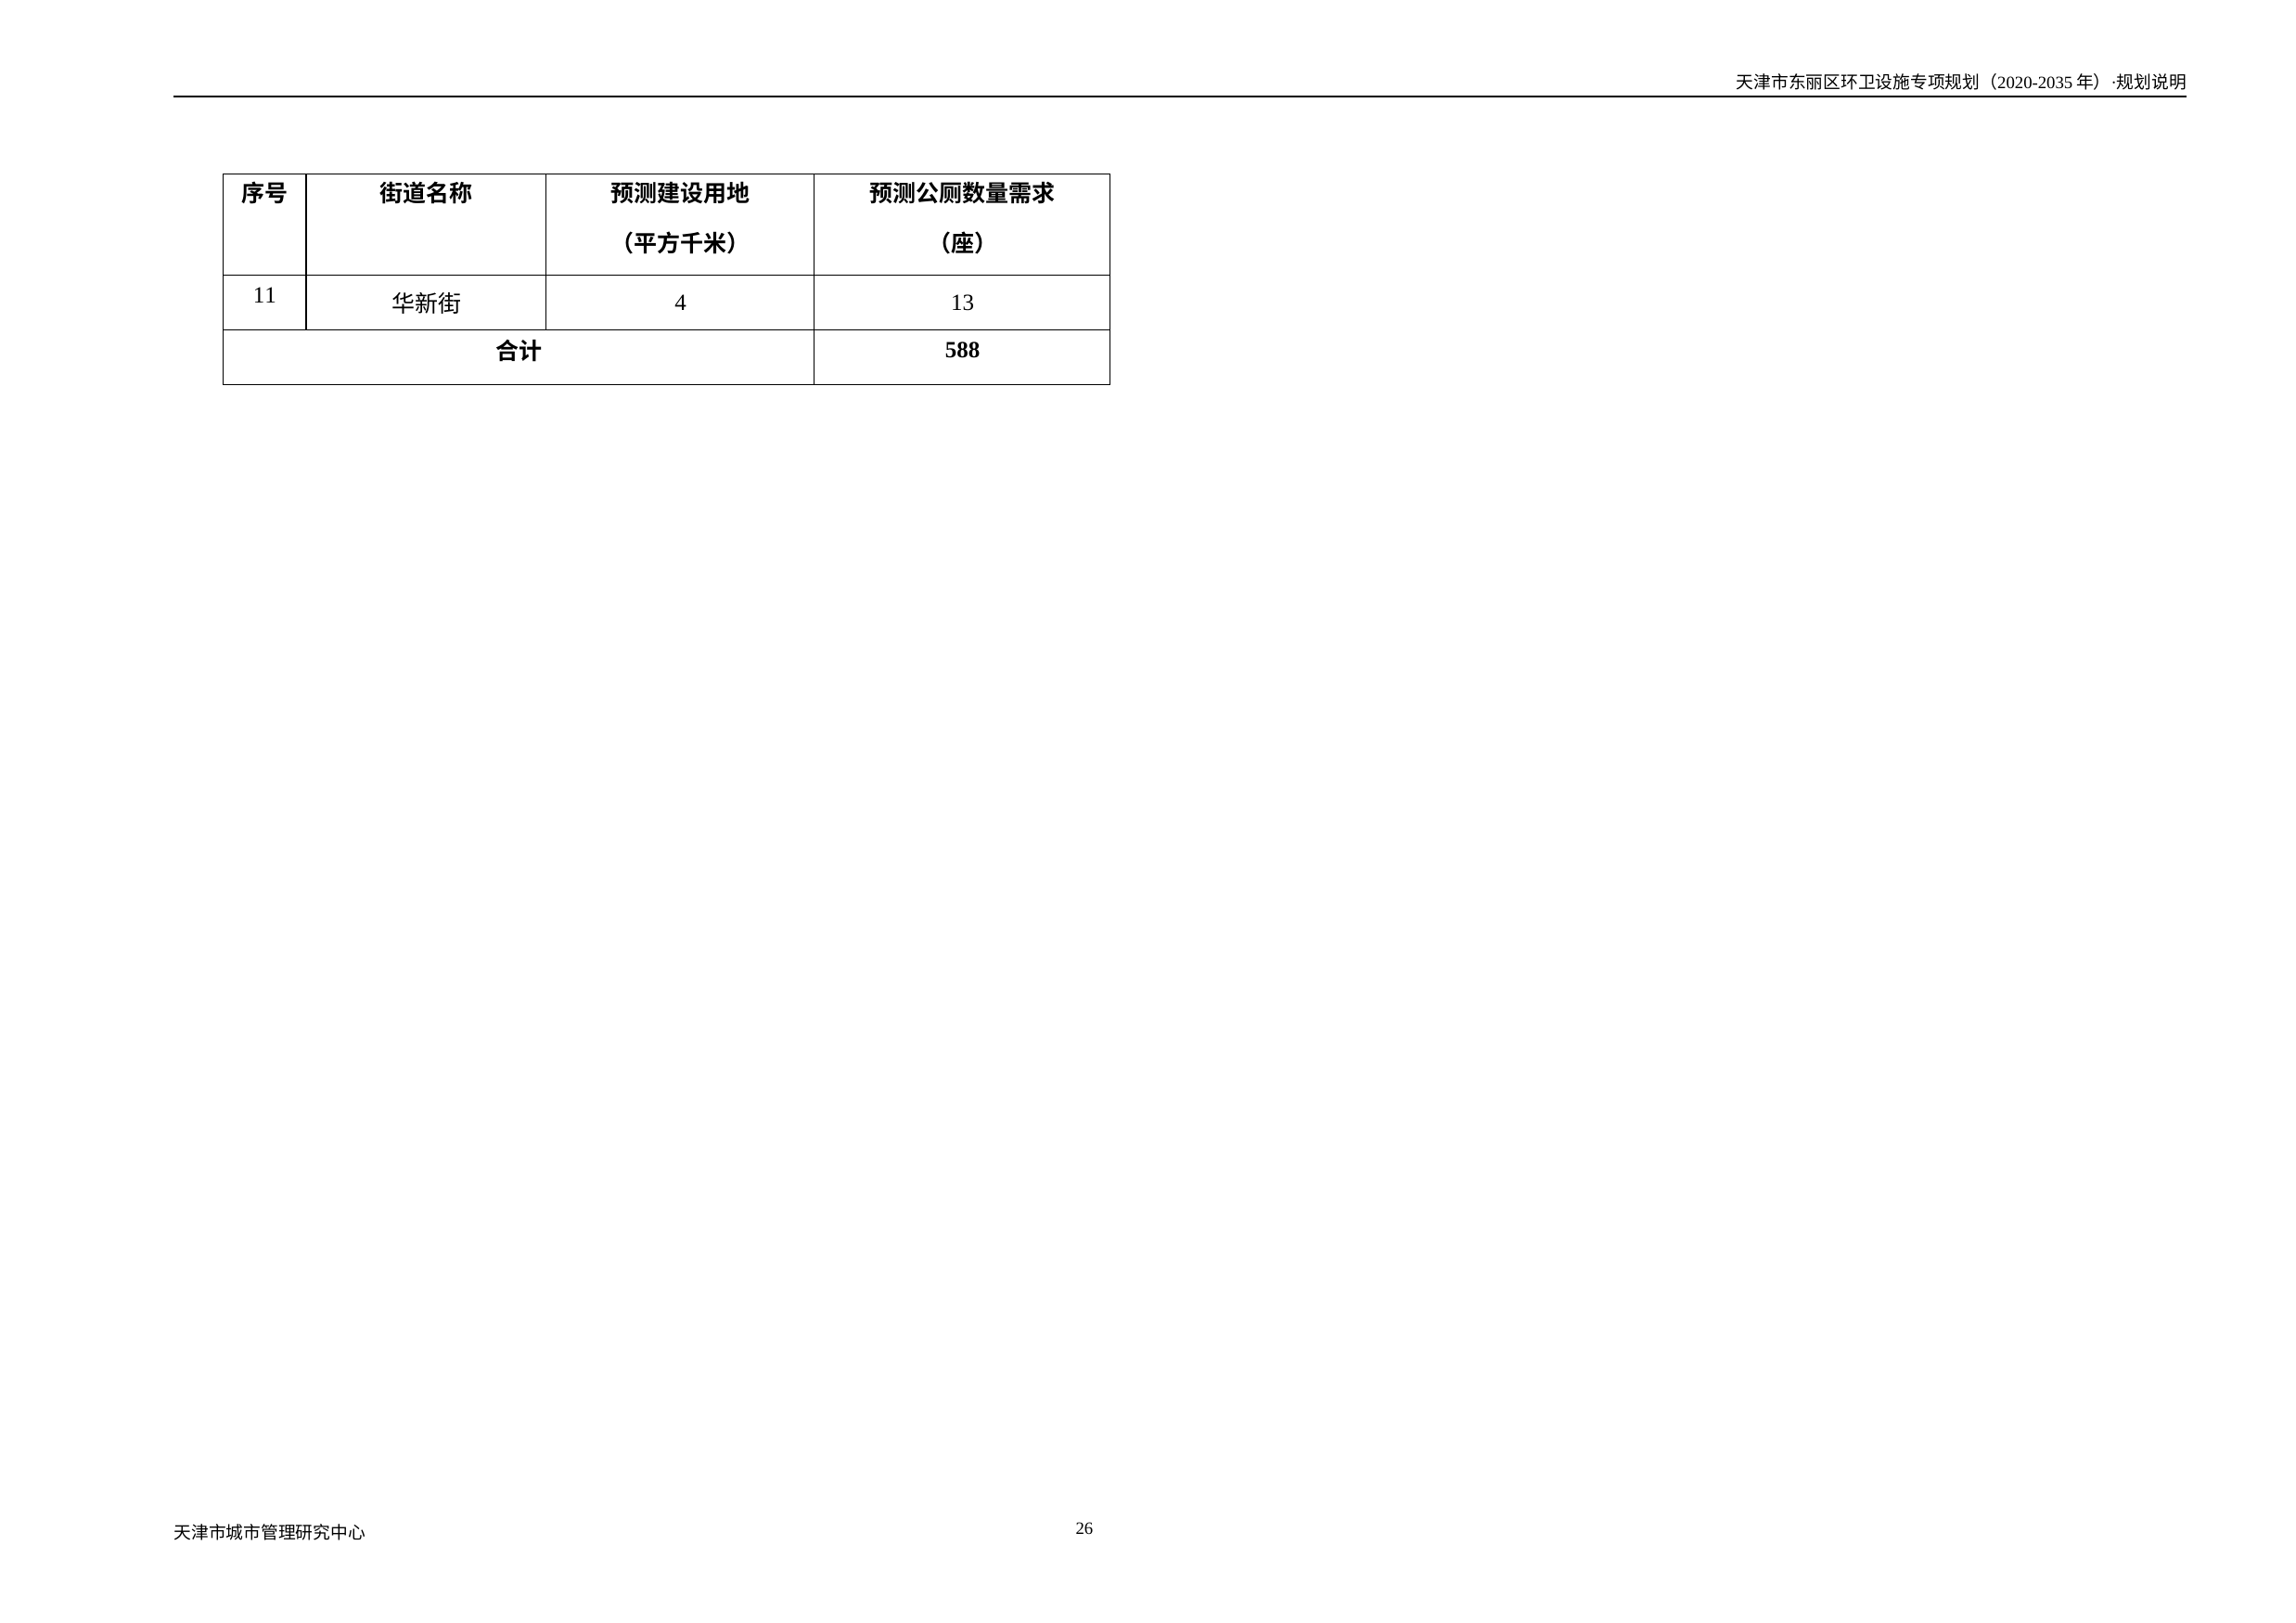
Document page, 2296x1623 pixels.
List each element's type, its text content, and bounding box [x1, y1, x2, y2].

table_cell 合计 [224, 330, 814, 384]
table_cell 华新街 [307, 276, 545, 328]
table_header 预测建设用地 （平方千米） [546, 174, 814, 275]
table_cell 588 [815, 330, 1110, 384]
table_header 预测公厕数量需求 （座） [815, 174, 1110, 275]
table_header 序号 [224, 174, 305, 275]
table_cell 13 [815, 276, 1110, 328]
table_cell 11 [224, 276, 305, 328]
table_header 街道名称 [307, 174, 545, 275]
table_cell 4 [546, 276, 814, 328]
